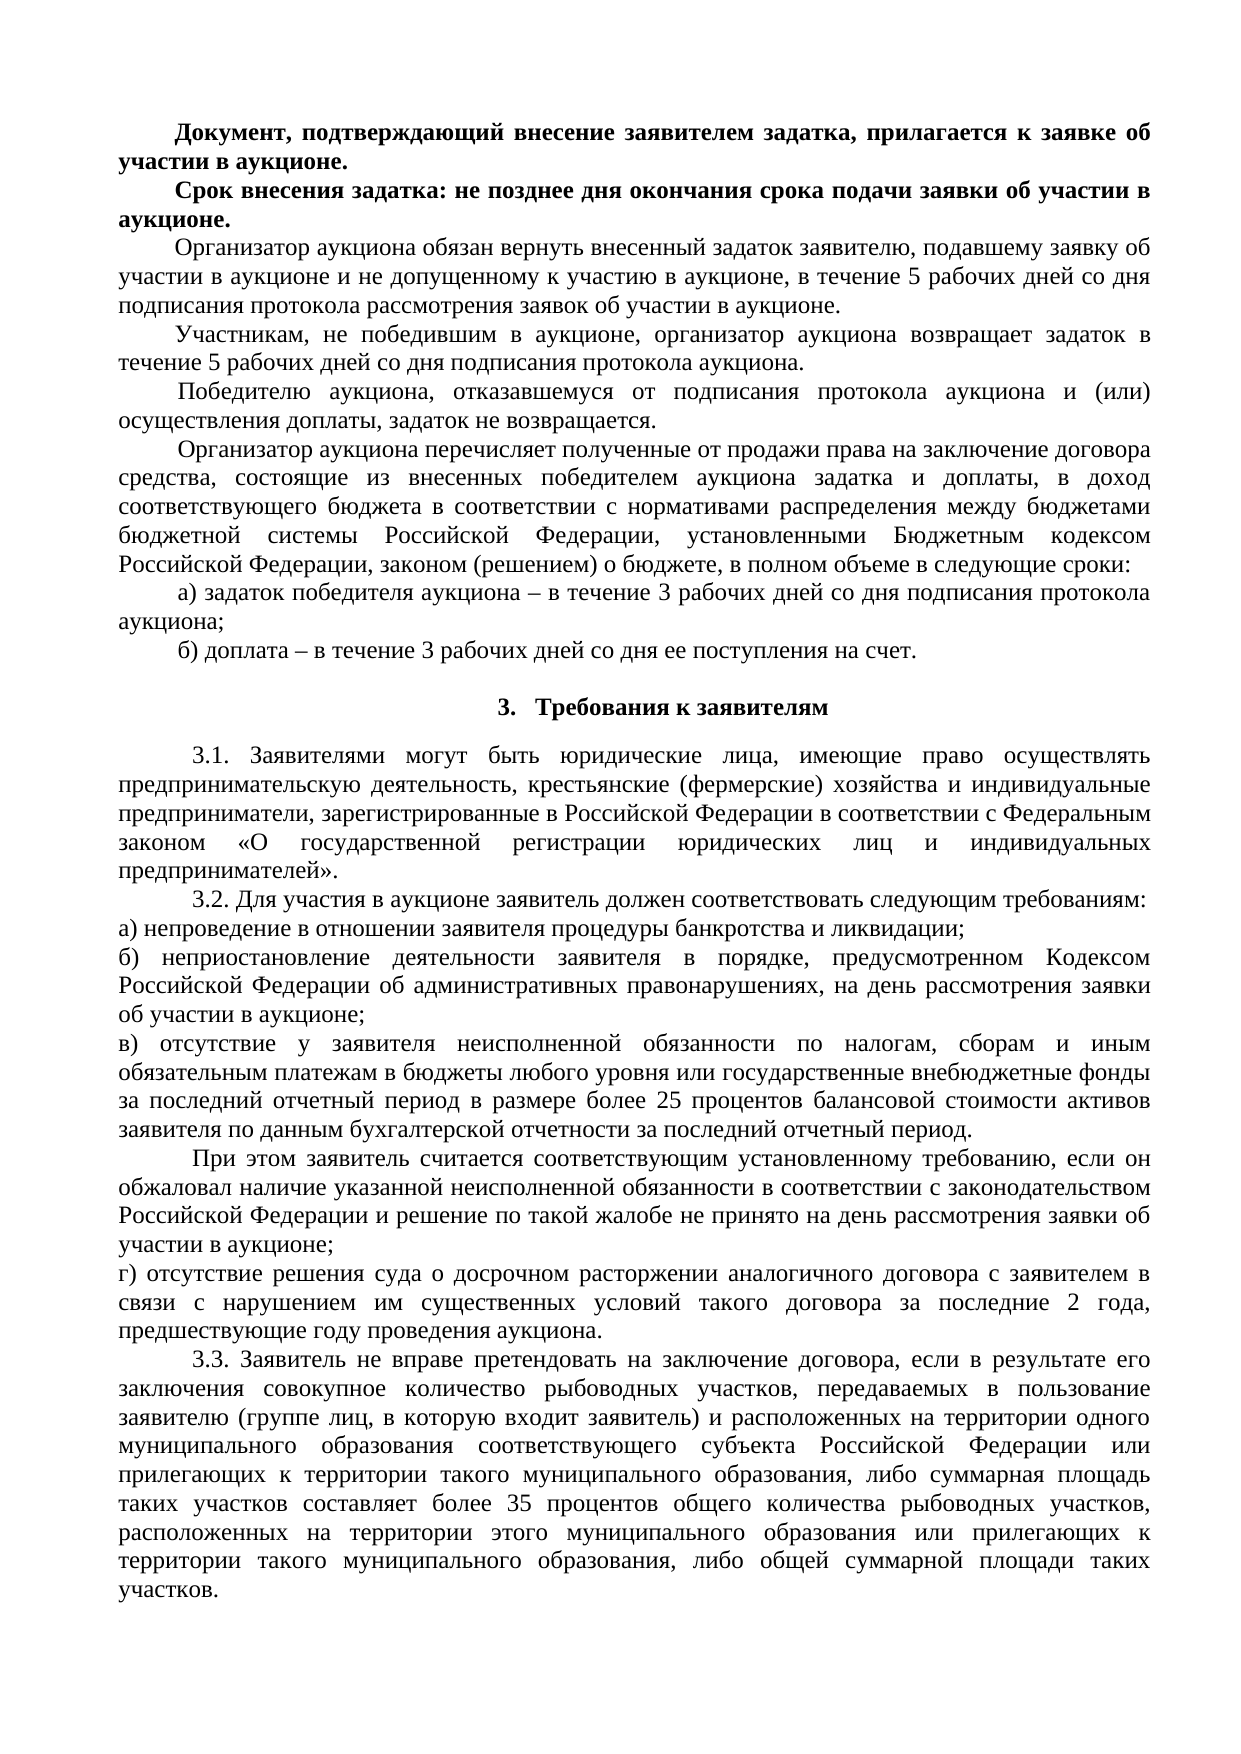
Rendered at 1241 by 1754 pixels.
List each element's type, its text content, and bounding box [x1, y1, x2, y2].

text 3.3. Заявитель не вправе претендовать на заключение договора, если в результате его заключения совокупное количество рыбоводных участков, передаваемых в пользование заявителю (группе лиц, в которую входит заявитель) и расположенных на территории одного муниципального образования соответствующего субъекта Российской Федерации или прилегающих к территории такого муниципального образования, либо суммарная площадь таких участков составляет более 35 процентов общего количества рыбоводных участков, расположенных на территории этого муниципального образования или прилегающих к территории такого муниципального образования, либо общей суммарной площади таких участков. [118, 1344, 1152, 1603]
text а) задаток победителя аукциона – в течение 3 рабочих дней со дня подписания протокола аукциона; [118, 577, 1152, 635]
text б) неприостановление деятельности заявителя в порядке, предусмотренном Кодексом Российской Федерации об административных правонарушениях, на день рассмотрения заявки об участии в аукционе; [118, 942, 1152, 1028]
text в) отсутствие у заявителя неисполненной обязанности по налогам, сборам и иным обязательным платежам в бюджеты любого уровня или государственные внебюджетные фонды за последний отчетный период в размере более 25 процентов балансовой стоимости активов заявителя по данным бухгалтерской отчетности за последний отчетный период. [118, 1028, 1152, 1143]
text а) непроведение в отношении заявителя процедуры банкротства и ликвидации; [118, 913, 1152, 942]
text Победителю аукциона, отказавшемуся от подписания протокола аукциона и (или) осуществления доплаты, задаток не возвращается. [118, 376, 1152, 434]
list Требования к заявителям [174, 692, 1152, 721]
text 3.1. Заявителями могут быть юридические лица, имеющие право осуществлять предпринимательскую деятельность, крестьянские (фермерские) хозяйства и индивидуальные предприниматели, зарегистрированные в Российской Федерации в соответствии с Федеральным законом «О государственной регистрации юридических лиц и индивидуальных предпринимателей». [118, 740, 1152, 884]
text б) доплата – в течение 3 рабочих дней со дня ее поступления на счет. [118, 635, 1152, 664]
text Срок внесения задатка: не позднее дня окончания срока подачи заявки об участии в аукционе. [118, 175, 1152, 232]
text Организатор аукциона обязан вернуть внесенный задаток заявителю, подавшему заявку об участии в аукционе и не допущенному к участию в аукционе, в течение 5 рабочих дней со дня подписания протокола рассмотрения заявок об участии в аукционе. [118, 232, 1152, 319]
text Участникам, не победившим в аукционе, организатор аукциона возвращает задаток в течение 5 рабочих дней со дня подписания протокола аукциона. [118, 319, 1152, 376]
text 3.2. Для участия в аукционе заявитель должен соответствовать следующим требованиям: [118, 884, 1152, 913]
text При этом заявитель считается соответствующим установленному требованию, если он обжаловал наличие указанной неисполненной обязанности в соответствии с законодательством Российской Федерации и решение по такой жалобе не принято на день рассмотрения заявки об участии в аукционе; [118, 1143, 1152, 1258]
text Организатор аукциона перечисляет полученные от продажи права на заключение договора средства, состоящие из внесенных победителем аукциона задатка и доплаты, в доход соответствующего бюджета в соответствии с нормативами распределения между бюджетами бюджетной системы Российской Федерации, установленными Бюджетным кодексом Российской Федерации, законом (решением) о бюджете, в полном объеме в следующие сроки: [118, 434, 1152, 577]
text Документ, подтверждающий внесение заявителем задатка, прилагается к заявке об участии в аукционе. [118, 117, 1152, 175]
text г) отсутствие решения суда о досрочном расторжении аналогичного договора с заявителем в связи с нарушением им существенных условий такого договора за последние 2 года, предшествующие году проведения аукциона. [118, 1258, 1152, 1344]
